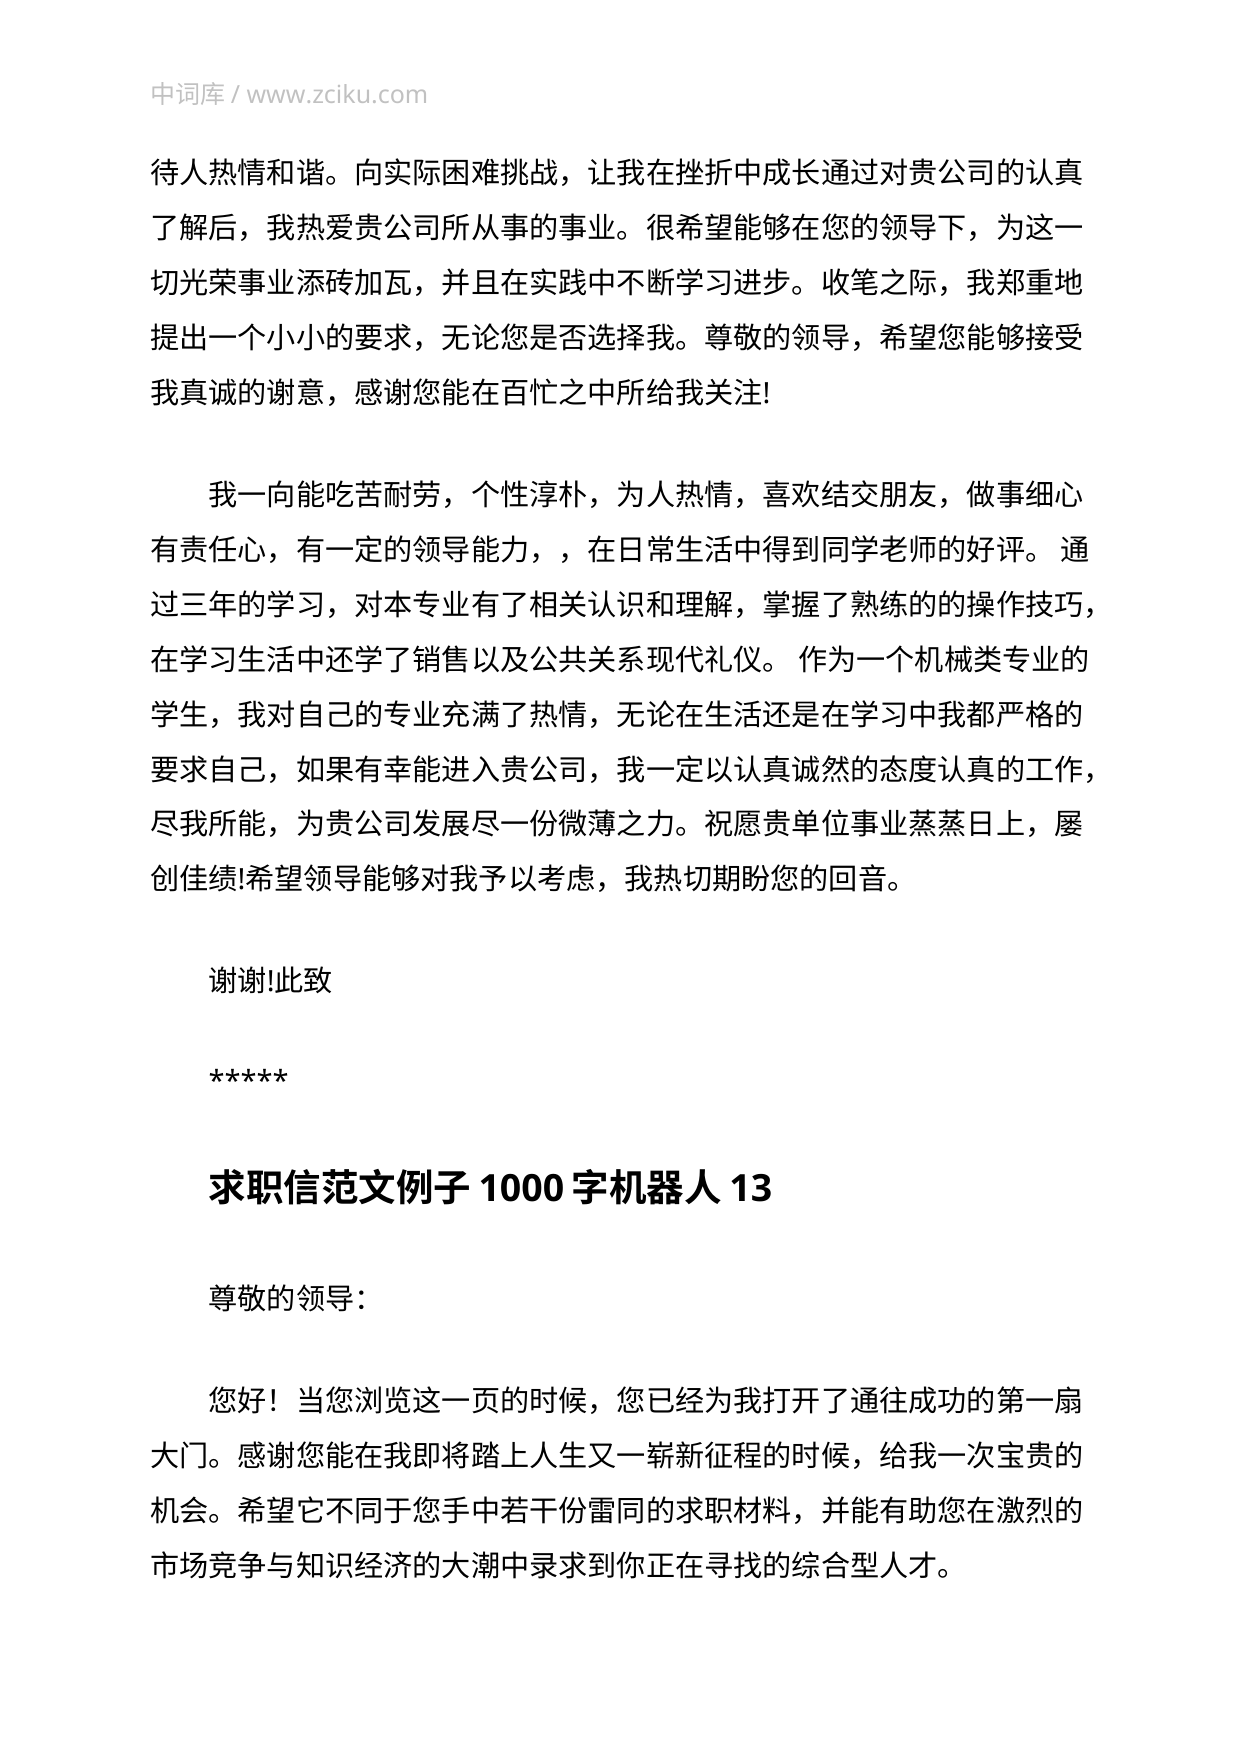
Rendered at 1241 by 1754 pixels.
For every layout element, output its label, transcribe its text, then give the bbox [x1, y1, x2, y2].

text 您好！当您浏览这一页的时候，您已经为我打开了通往成功的第一扇大门。感谢您能在我即将踏上人生又一崭新征程的时候，给我一次宝贵的机会。希望它不同于您手中若干份雷同的求职材料，并能有助您在激烈的市场竞争与知识经济的大潮中录求到你正在寻找的综合型人才。 [150, 1378, 1090, 1584]
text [150, 150, 1090, 412]
text 尊敬的领导： [150, 1276, 1090, 1318]
text ***** [150, 1060, 1090, 1099]
text 谢谢!此致 [150, 958, 1090, 1000]
text 求职信范文例子1000字机器人13 [150, 1158, 1090, 1213]
text 我一向能吃苦耐劳，个性淳朴，为人热情，喜欢结交朋友，做事细心有责任心，有一定的领导能力，，在日常生活中得到同学老师的好评。 通过三年的学习，对本专业有了相关认识和理解，掌握了熟练的的操作技巧，在学习生活中还学了销售以及公共关系现代礼仪。 作为一个机械类专业的学生，我对自己的专业充满了热情，无论在生活还是在学习中我都严格的要求自己，如果有幸能进入贵公司，我一定以认真诚然的态度认真的工作，尽我所能，为贵公司发展尽一份微薄之力。祝愿贵单位事业蒸蒸日上，屡创佳绩!希望领导能够对我予以考虑，我热切期盼您的回音。 [150, 472, 1090, 898]
